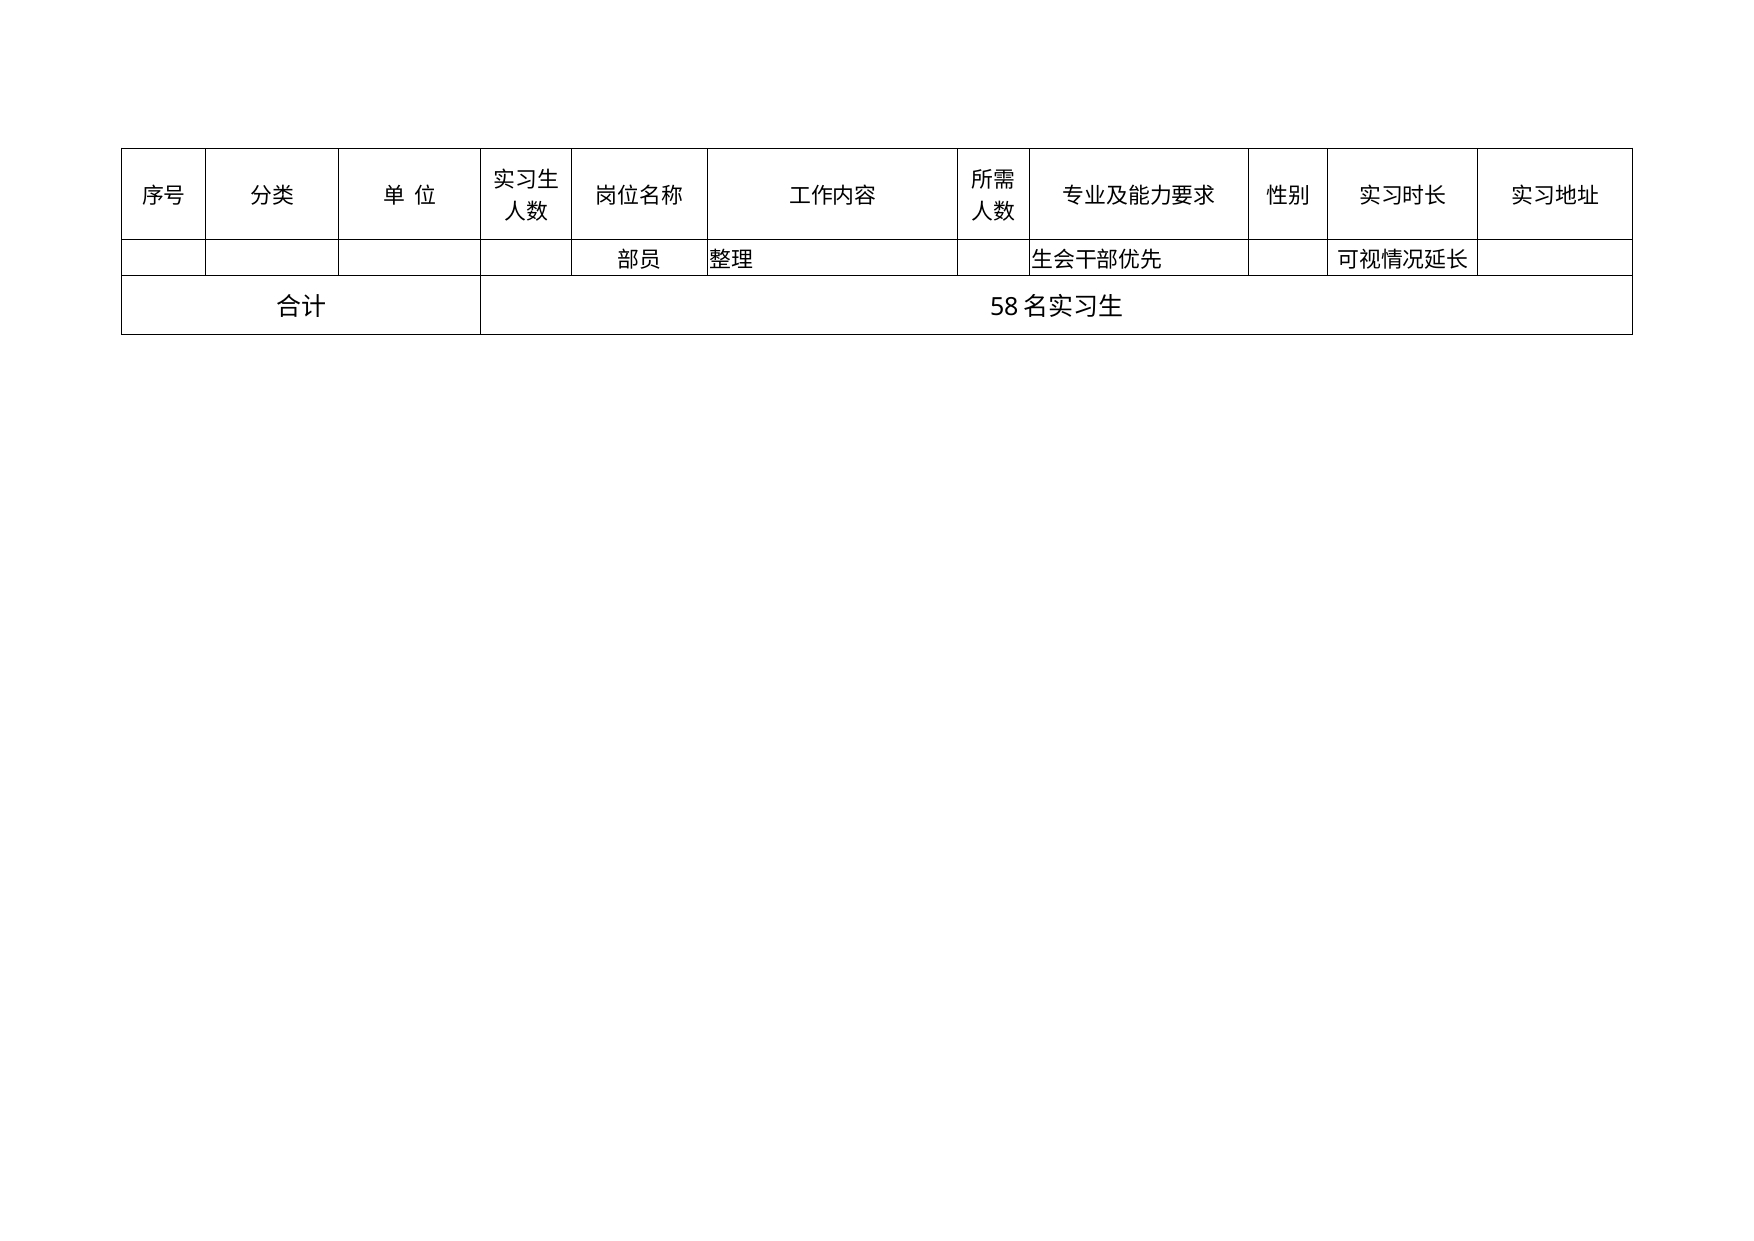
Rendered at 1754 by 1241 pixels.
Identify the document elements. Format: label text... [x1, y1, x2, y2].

table_cell 负责工程技术资料收集和整理 [708, 240, 957, 275]
table_header 性别 [1249, 149, 1327, 239]
table_cell 相关专业，团委、学生会干部优先 [1030, 240, 1248, 275]
table_header 实习地址 [1478, 149, 1632, 239]
table_header 单 位 [339, 149, 480, 239]
table_cell 男 [1249, 240, 1327, 275]
table_cell 工程技术部 部员 [572, 240, 707, 275]
table_header 实习时长 [1328, 149, 1477, 239]
table_header 分类 [206, 149, 338, 239]
table_cell 58名实习生 [481, 276, 1632, 334]
table_header 岗位名称 [572, 149, 707, 239]
table_header 工作内容 [708, 149, 957, 239]
table_cell 1 [958, 240, 1029, 275]
table_cell 合计 [122, 276, 480, 334]
table_cell 7-8月， 可视情况延长 [1328, 240, 1477, 275]
table_header 序号 [122, 149, 205, 239]
table_header 所需 人数 [958, 149, 1029, 239]
table_header 实习生 人数 [481, 149, 571, 239]
table_header 专业及能力要求 [1030, 149, 1248, 239]
